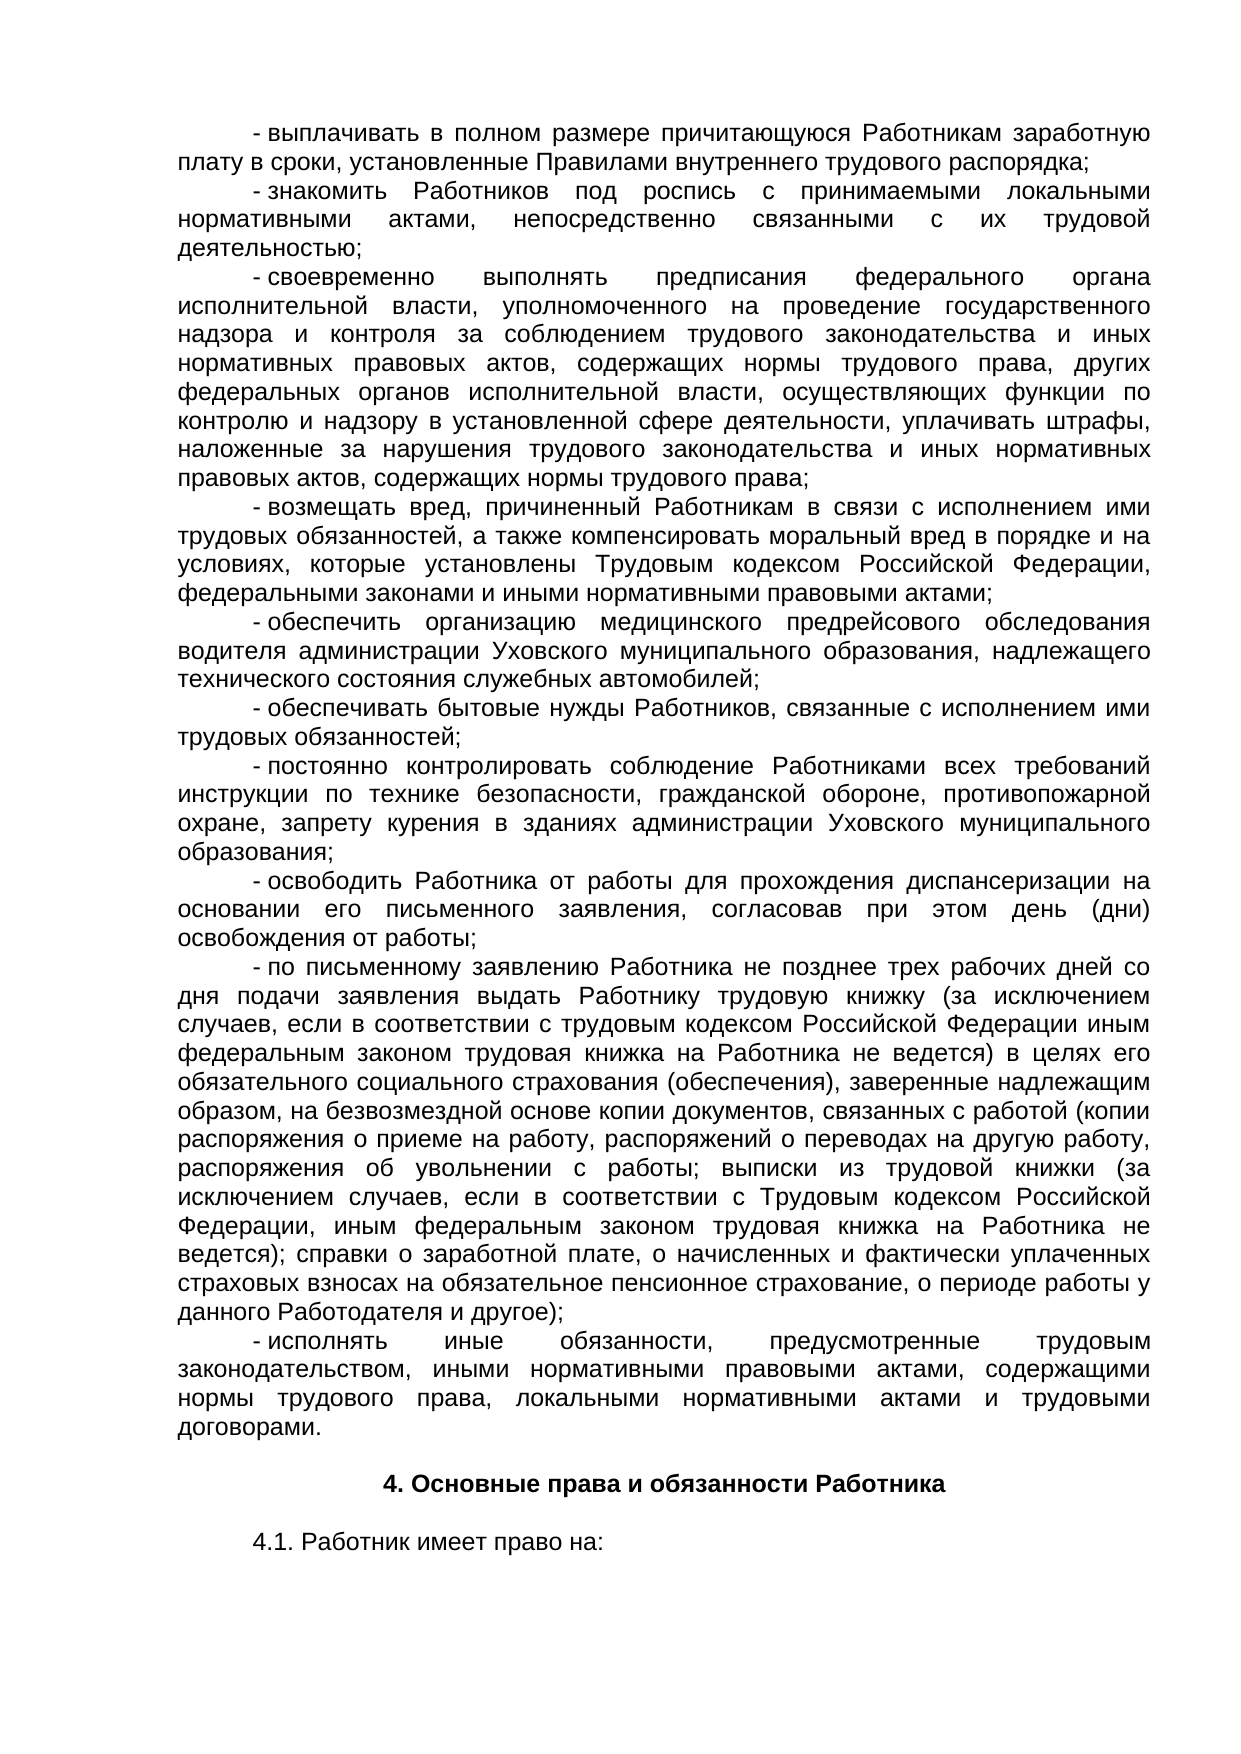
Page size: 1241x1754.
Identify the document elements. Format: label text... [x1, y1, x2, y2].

text - по письменному заявлению Работника не позднее трех рабочих дней со дня подачи заявления выдать Работнику трудовую книжку (за исключением случаев, если в соответствии с трудовым кодексом Российской Федерации иным федеральным законом трудовая книжка на Работника не ведется) в целях его обязательного социального страхования (обеспечения), заверенные надлежащим образом, на безвозмездной основе копии документов, связанных с работой (копии распоряжения о приеме на работу, распоряжений о переводах на другую работу, распоряжения об увольнении с работы; выписки из трудовой книжки (за исключением случаев, если в соответствии с Трудовым кодексом Российской Федерации, иным федеральным законом трудовая книжка на Работника не ведется); справки о заработной плате, о начисленных и фактически уплаченных страховых взносах на обязательное пенсионное страхование, о периоде работы у данного Работодателя и другое); [177, 952, 1152, 1326]
text - своевременно выполнять предписания федерального органа исполнительной власти, уполномоченного на проведение государственного надзора и контроля за соблюдением трудового законодательства и иных нормативных правовых актов, содержащих нормы трудового права, других федеральных органов исполнительной власти, осуществляющих функции по контролю и надзору в установленной сфере деятельности, уплачивать штрафы, наложенные за нарушения трудового законодательства и иных нормативных правовых актов, содержащих нормы трудового права; [177, 262, 1152, 492]
text - выплачивать в полном размере причитающуюся Работникам заработную плату в сроки, установленные Правилами внутреннего трудового распорядка; [177, 118, 1152, 176]
text 4.1. Работник имеет право на: [177, 1527, 1152, 1556]
text - возмещать вред, причиненный Работникам в связи с исполнением ими трудовых обязанностей, а также компенсировать моральный вред в порядке и на условиях, которые установлены Трудовым кодексом Российской Федерации, федеральными законами и иными нормативными правовыми актами; [177, 492, 1152, 607]
text - освободить Работника от работы для прохождения диспансеризации на основании его письменного заявления, согласовав при этом день (дни) освобождения от работы; [177, 866, 1152, 952]
text - обеспечивать бытовые нужды Работников, связанные с исполнением ими трудовых обязанностей; [177, 693, 1152, 751]
text 4. Основные права и обязанности Работника [177, 1469, 1152, 1498]
text - знакомить Работников под роспись с принимаемыми локальными нормативными актами, непосредственно связанными с их трудовой деятельностью; [177, 176, 1152, 262]
text - обеспечить организацию медицинского предрейсового обследования водителя администрации Уховского муниципального образования, надлежащего технического состояния служебных автомобилей; [177, 607, 1152, 693]
text - исполнять иные обязанности, предусмотренные трудовым законодательством, иными нормативными правовыми актами, содержащими нормы трудового права, локальными нормативными актами и трудовыми договорами. [177, 1326, 1152, 1441]
text - постоянно контролировать соблюдение Работниками всех требований инструкции по технике безопасности, гражданской обороне, противопожарной охране, запрету курения в зданиях администрации Уховского муниципального образования; [177, 751, 1152, 866]
